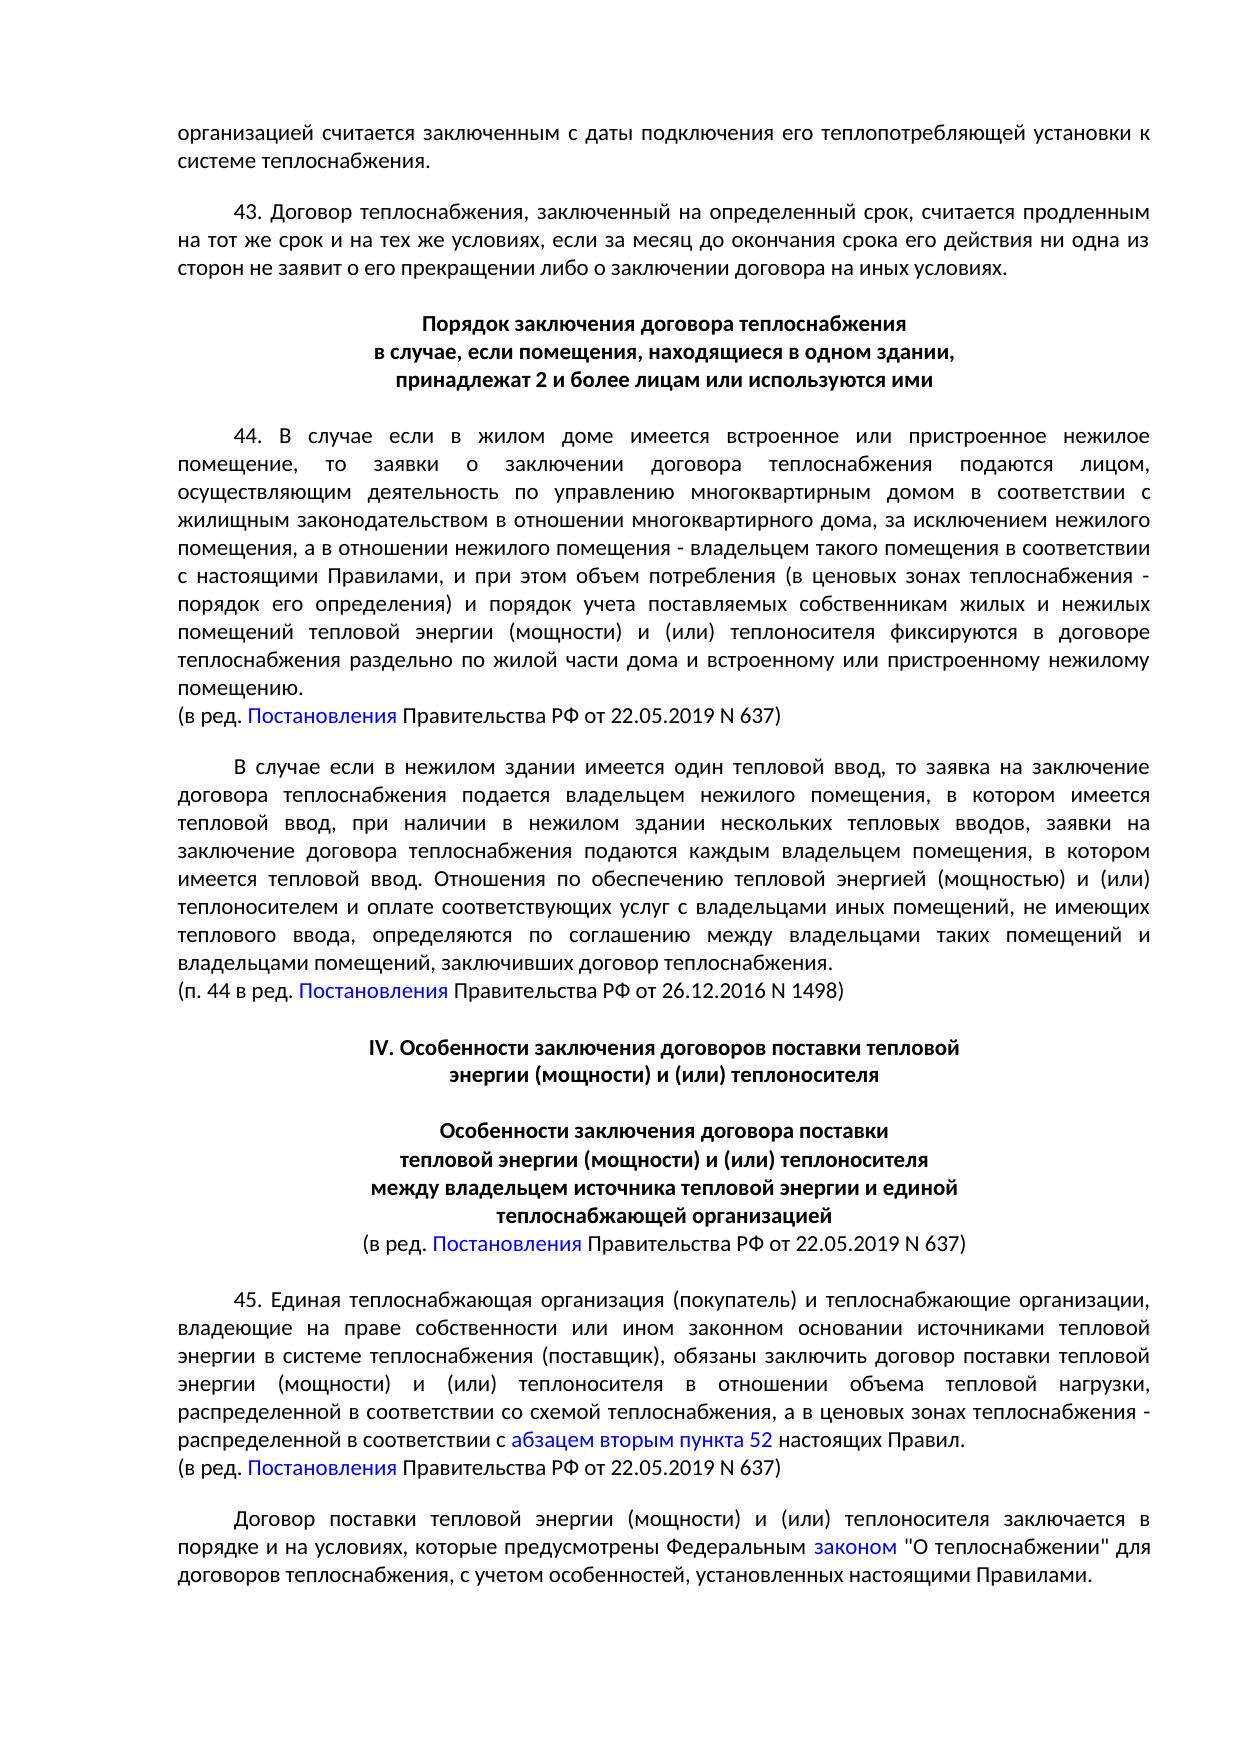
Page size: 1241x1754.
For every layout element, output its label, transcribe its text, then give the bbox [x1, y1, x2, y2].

title в случае, если помещения, находящиеся в одном здании, [177, 337, 1152, 365]
text Договор поставки тепловой энергии (мощности) и (или) теплоносителя заключается в порядке и на условиях, которые предусмотрены Федеральным законом "О теплоснабжении" для договоров теплоснабжения, с учетом особенностей, установленных настоящими Правилами. [177, 1504, 1152, 1588]
title энергии (мощности) и (или) теплоносителя [177, 1061, 1152, 1089]
text 44. В случае если в жилом доме имеется встроенное или пристроенное нежилое помещение, то заявки о заключении договора теплоснабжения подаются лицом, осуществляющим деятельность по управлению многоквартирным домом в соответствии с жилищным законодательством в отношении многоквартирного дома, за исключением нежилого помещения, а в отношении нежилого помещения - владельцем такого помещения в соответствии с настоящими Правилами, и при этом объем потребления (в ценовых зонах теплоснабжения - порядок его определения) и порядок учета поставляемых собственникам жилых и нежилых помещений тепловой энергии (мощности) и (или) теплоносителя фиксируются в договоре теплоснабжения раздельно по жилой части дома и встроенному или пристроенному нежилому помещению. [177, 421, 1152, 701]
text (в ред. Постановления Правительства РФ от 22.05.2019 N 637) [177, 701, 1152, 729]
text 45. Единая теплоснабжающая организация (покупатель) и теплоснабжающие организации, владеющие на праве собственности или ином законном основании источниками тепловой энергии в системе теплоснабжения (поставщик), обязаны заключить договор поставки тепловой энергии (мощности) и (или) теплоносителя в отношении объема тепловой нагрузки, распределенной в соответствии со схемой теплоснабжения, а в ценовых зонах теплоснабжения - распределенной в соответствии с абзацем вторым пункта 52 настоящих Правил. [177, 1285, 1152, 1453]
text (п. 44 в ред. Постановления Правительства РФ от 26.12.2016 N 1498) [177, 977, 1152, 1004]
title IV. Особенности заключения договоров поставки тепловой [177, 1033, 1152, 1061]
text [177, 118, 1152, 174]
title между владельцем источника тепловой энергии и единой [177, 1173, 1152, 1201]
title теплоснабжающей организацией [177, 1201, 1152, 1229]
text (в ред. Постановления Правительства РФ от 22.05.2019 N 637) [177, 1229, 1152, 1257]
title Порядок заключения договора теплоснабжения [177, 309, 1152, 337]
text (в ред. Постановления Правительства РФ от 22.05.2019 N 637) [177, 1453, 1152, 1481]
title Особенности заключения договора поставки [177, 1117, 1152, 1145]
title тепловой энергии (мощности) и (или) теплоносителя [177, 1145, 1152, 1173]
text В случае если в нежилом здании имеется один тепловой ввод, то заявка на заключение договора теплоснабжения подается владельцем нежилого помещения, в котором имеется тепловой ввод, при наличии в нежилом здании нескольких тепловых вводов, заявки на заключение договора теплоснабжения подаются каждым владельцем помещения, в котором имеется тепловой ввод. Отношения по обеспечению тепловой энергией (мощностью) и (или) теплоносителем и оплате соответствующих услуг с владельцами иных помещений, не имеющих теплового ввода, определяются по соглашению между владельцами таких помещений и владельцами помещений, заключивших договор теплоснабжения. [177, 752, 1152, 977]
title принадлежат 2 и более лицам или используются ими [177, 365, 1152, 393]
text 43. Договор теплоснабжения, заключенный на определенный срок, считается продленным на тот же срок и на тех же условиях, если за месяц до окончания срока его действия ни одна из сторон не заявит о его прекращении либо о заключении договора на иных условиях. [177, 197, 1152, 281]
